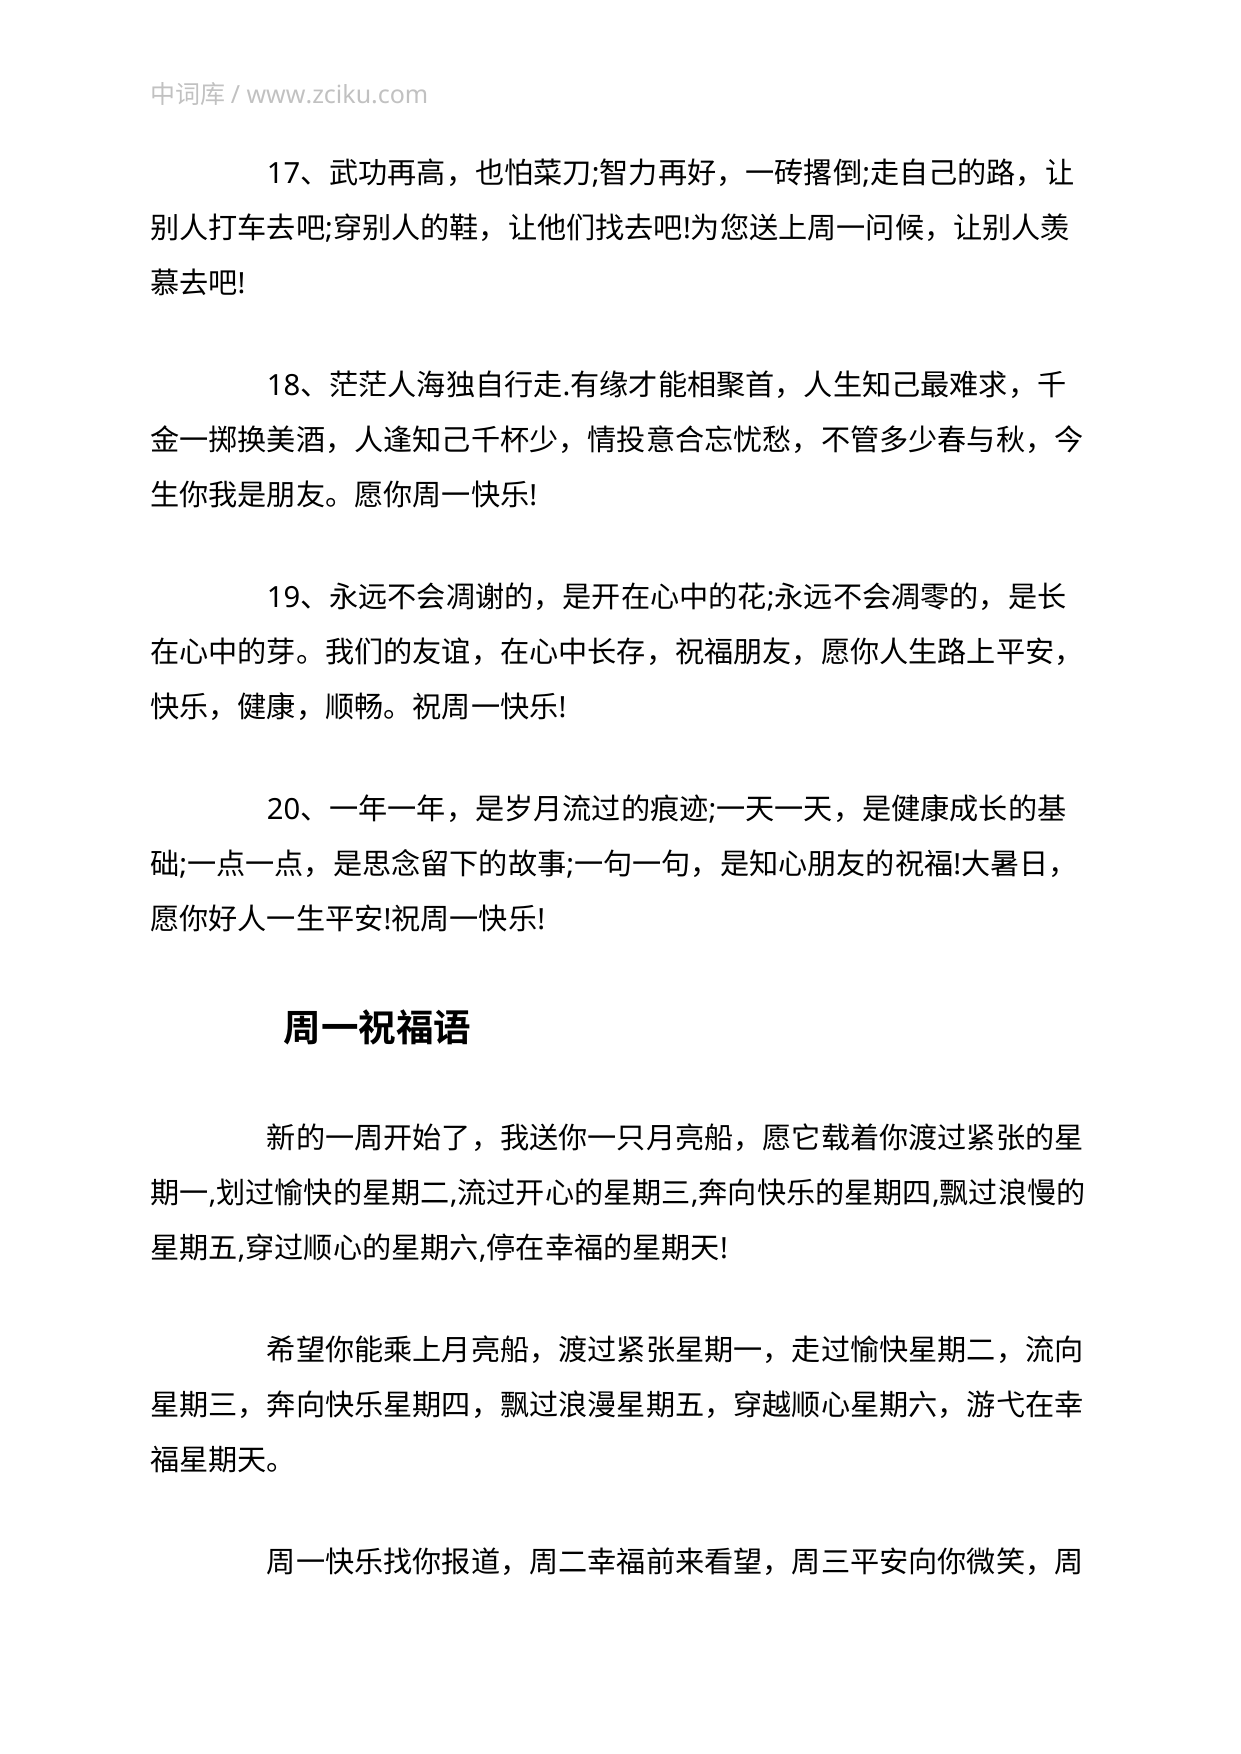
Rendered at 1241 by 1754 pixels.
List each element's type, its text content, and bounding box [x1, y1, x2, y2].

text 新的一周开始了，我送你一只月亮船，愿它载着你渡过紧张的星期一,划过愉快的星期二,流过开心的星期三,奔向快乐的星期四,飘过浪慢的星期五,穿过顺心的星期六,停在幸福的星期天! [150, 1115, 1090, 1267]
text 19、永远不会凋谢的，是开在心中的花;永远不会凋零的，是长在心中的芽。我们的友谊，在心中长存，祝福朋友，愿你人生路上平安，快乐，健康，顺畅。祝周一快乐! [150, 574, 1090, 726]
text 周一祝福语 [150, 998, 1090, 1052]
text 17、武功再高，也怕菜刀;智力再好，一砖撂倒;走自己的路，让别人打车去吧;穿别人的鞋，让他们找去吧!为您送上周一问候，让别人羡慕去吧! [150, 150, 1090, 302]
text 18、茫茫人海独自行走.有缘才能相聚首，人生知己最难求，千金一掷换美酒，人逢知己千杯少，情投意合忘忧愁，不管多少春与秋，今生你我是朋友。愿你周一快乐! [150, 362, 1090, 514]
text 希望你能乘上月亮船，渡过紧张星期一，走过愉快星期二，流向星期三，奔向快乐星期四，飘过浪漫星期五，穿越顺心星期六，游弋在幸福星期天。 [150, 1327, 1090, 1479]
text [150, 1538, 1090, 1581]
text 20、一年一年，是岁月流过的痕迹;一天一天，是健康成长的基础;一点一点，是思念留下的故事;一句一句，是知心朋友的祝福!大暑日，愿你好人一生平安!祝周一快乐! [150, 786, 1090, 938]
